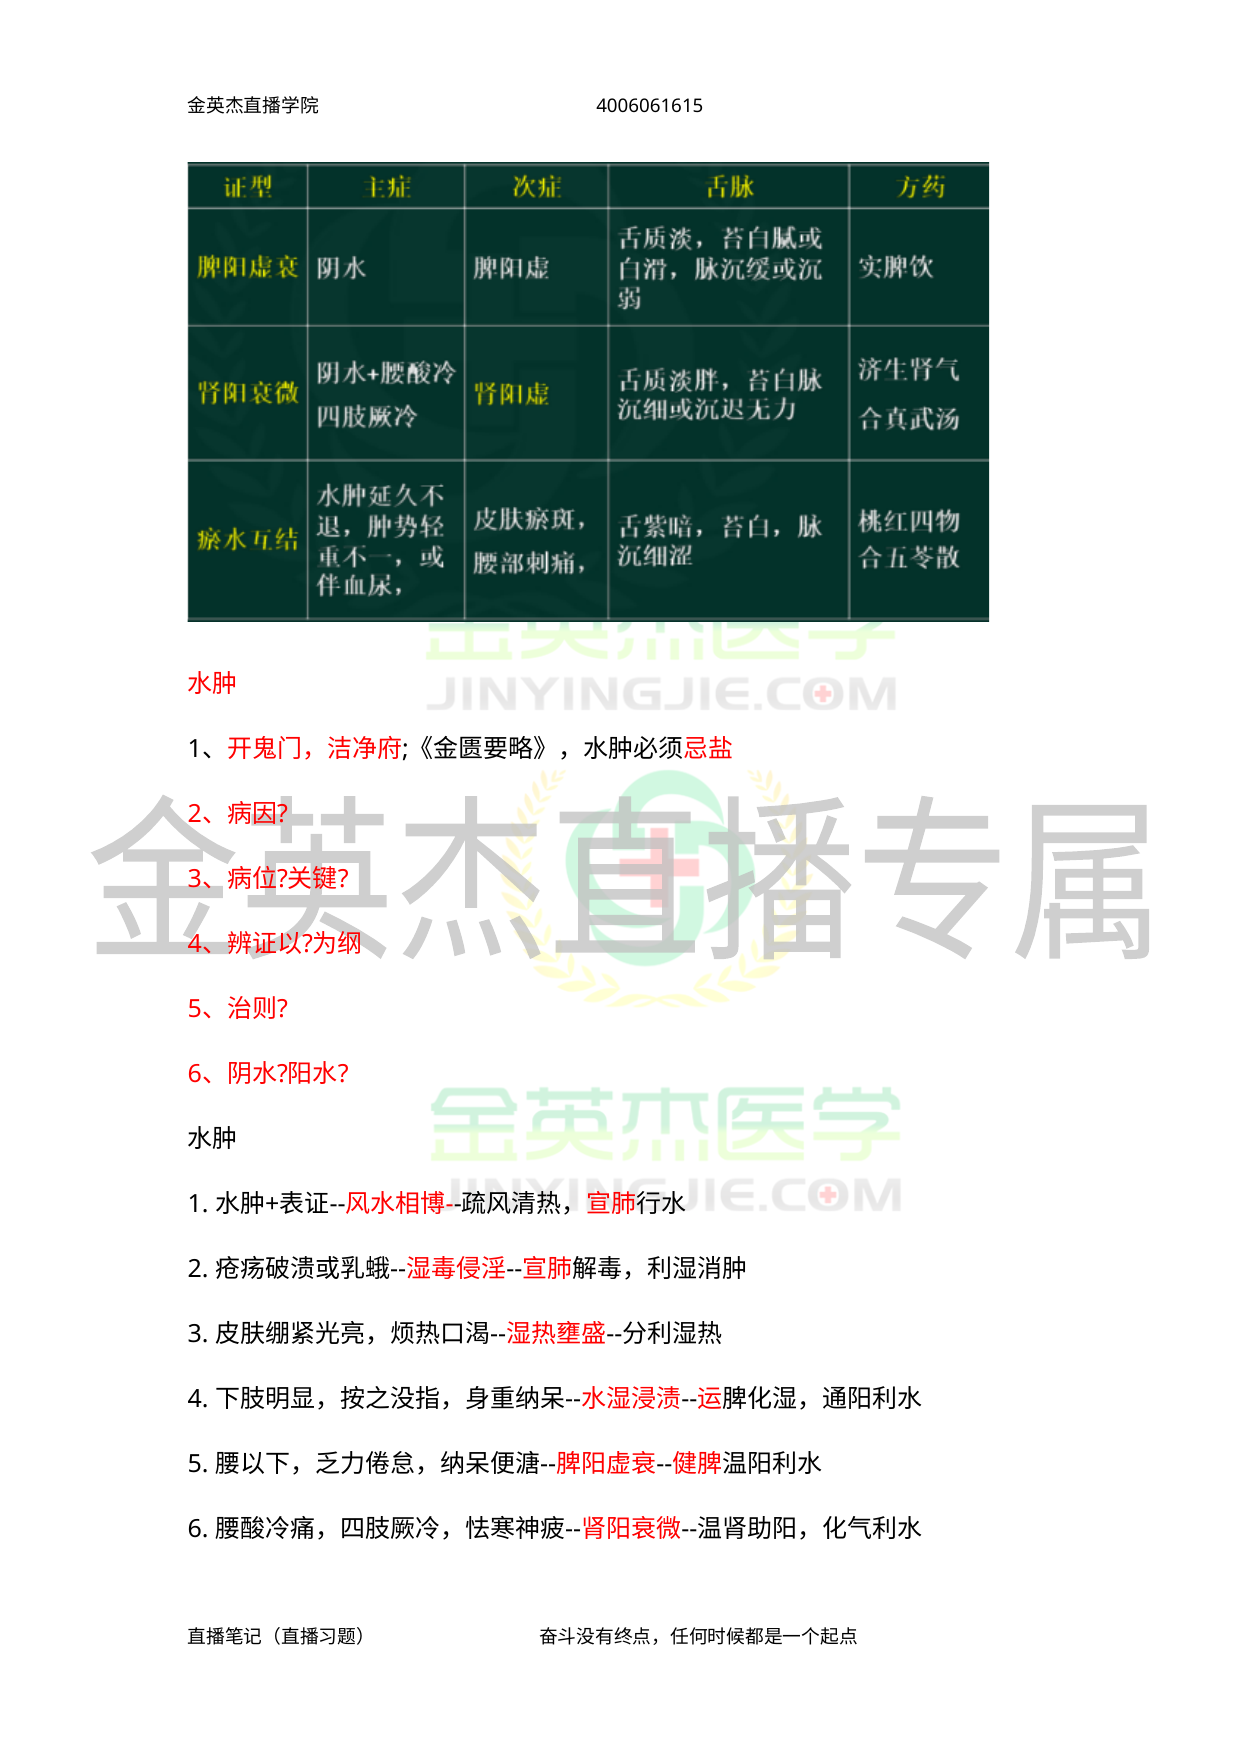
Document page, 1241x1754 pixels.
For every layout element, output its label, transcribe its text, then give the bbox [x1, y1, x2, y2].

list 1、开鬼门，洁净府;《金匮要略》，水肿必须忌盐 [187, 714, 1053, 779]
text 水肿 [187, 649, 1053, 714]
text 6. 腰酸冷痛，四肢厥冷，怯寒神疲--肾阳衰微--温肾助阳，化气利水 [187, 1494, 1053, 1559]
text 水肿 [187, 1104, 1053, 1169]
text 6、阴水?阳水? [187, 1039, 1053, 1104]
text 3、病位?关键? [187, 844, 1053, 909]
text 4、辨证以?为纲 [187, 909, 1053, 974]
list 皮肤绷紧光亮，烦热口渴--湿热壅盛--分利湿热 [187, 1299, 1053, 1364]
picture [187, 162, 990, 622]
list 水肿+表证--风水相博--疏风清热，宣肺行水 [187, 1169, 1053, 1234]
text 4. 下肢明显，按之没指，身重纳呆--水湿浸渍--运脾化湿，通阳利水 [187, 1364, 1053, 1429]
text 5. 腰以下，乏力倦怠，纳呆便溏--脾阳虚衰--健脾温阳利水 [187, 1429, 1053, 1494]
list 疮疡破溃或乳蛾--湿毒侵淫--宣肺解毒，利湿消肿 [187, 1234, 1053, 1299]
text 2、病因? [187, 779, 1053, 844]
text 5、治则? [187, 974, 1053, 1039]
